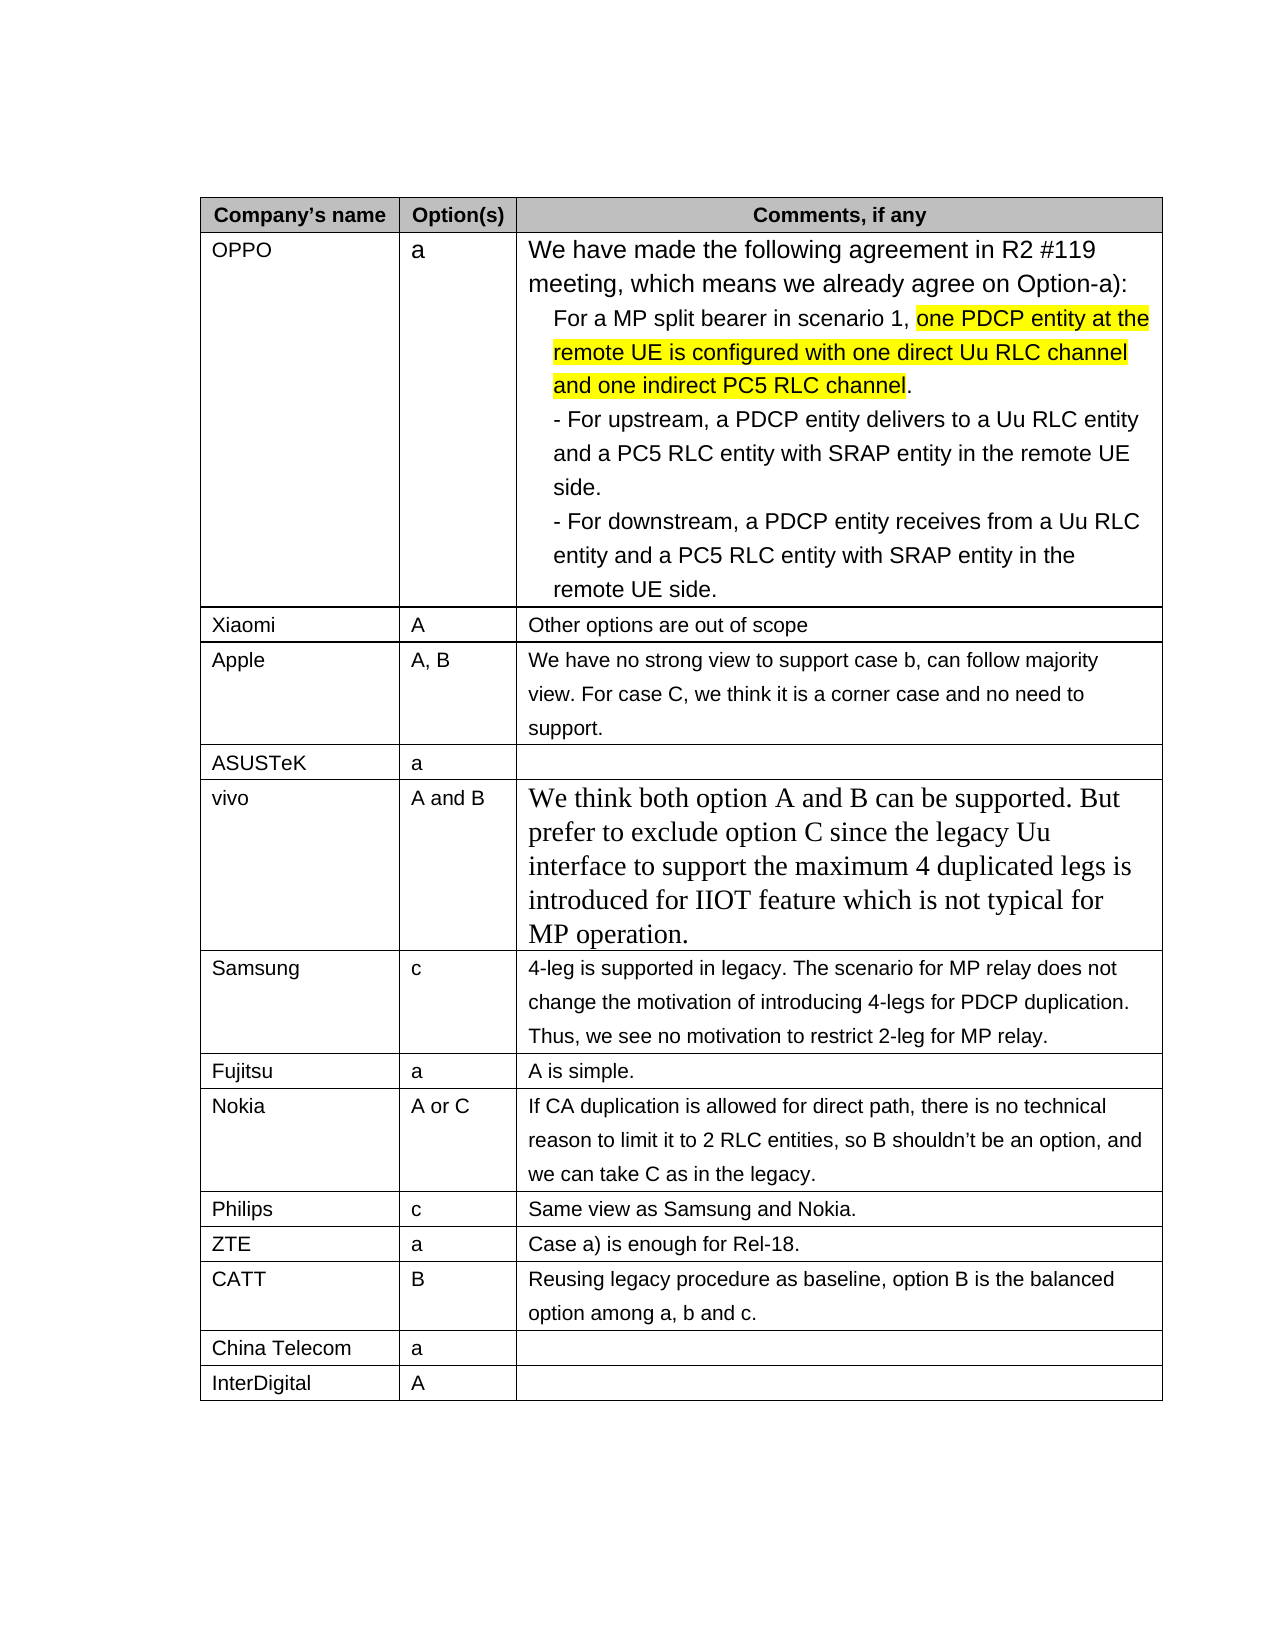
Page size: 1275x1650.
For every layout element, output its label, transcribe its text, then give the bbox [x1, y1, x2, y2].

table_cell We have no strong view to support case b, can follow majority view. For case C, we think it is a corner case and no need to support. [517, 643, 1162, 744]
table_cell China Telecom [201, 1331, 399, 1365]
table_header Comments, if any [517, 198, 1162, 232]
table_cell Reusing legacy procedure as baseline, option B is the balanced option among a, b and c. [517, 1262, 1162, 1330]
table_cell Same view as Samsung and Nokia. [517, 1192, 1162, 1226]
table_cell We think both option A and B can be supported. But prefer to exclude option C since the legacy Uu interface to support the maximum 4 duplicated legs is introduced for IIOT feature which is not typical for MP operation. [517, 780, 1162, 950]
table_cell InterDigital [201, 1366, 399, 1400]
table_cell CATT [201, 1262, 399, 1330]
table_cell a [400, 745, 516, 779]
table_cell Xiaomi [201, 608, 399, 641]
table_cell c [400, 1192, 516, 1226]
table_cell Apple [201, 643, 399, 744]
table_cell We have made the following agreement in R2 #119 meeting, which means we already agree on Option-a): For a MP split bearer in scenario 1, one PDCP entity at the remote UE is configured with one direct Uu RLC channel and one indirect PC5 RLC channel. - For upstream, a PDCP entity delivers to a Uu RLC entity and a PC5 RLC entity with SRAP entity in the remote UE side. - For downstream, a PDCP entity receives from a Uu RLC entity and a PC5 RLC entity with SRAP entity in the remote UE side. [517, 233, 1162, 606]
table_cell A and B [400, 780, 516, 950]
table_cell a [400, 1227, 516, 1261]
table_cell a [400, 233, 516, 606]
table_cell ASUSTeK [201, 745, 399, 779]
table_cell B [400, 1262, 516, 1330]
table_cell Nokia [201, 1089, 399, 1191]
table_cell Philips [201, 1192, 399, 1226]
table_cell If CA duplication is allowed for direct path, there is no technical reason to limit it to 2 RLC entities, so B shouldn’t be an option, and we can take C as in the legacy. [517, 1089, 1162, 1191]
table_cell OPPO [201, 233, 399, 606]
table_cell [517, 1366, 1162, 1400]
table_cell ZTE [201, 1227, 399, 1261]
table_cell A, B [400, 643, 516, 744]
table_cell Fujitsu [201, 1054, 399, 1088]
table_cell Case a) is enough for Rel-18. [517, 1227, 1162, 1261]
table_cell A is simple. [517, 1054, 1162, 1088]
table_cell Other options are out of scope [517, 608, 1162, 641]
table_cell [517, 745, 1162, 779]
table_cell vivo [201, 780, 399, 950]
table_cell A [400, 1366, 516, 1400]
table_cell A or C [400, 1089, 516, 1191]
table_header Option(s) [400, 198, 516, 232]
table_cell 4-leg is supported in legacy. The scenario for MP relay does not change the motivation of introducing 4-legs for PDCP duplication. Thus, we see no motivation to restrict 2-leg for MP relay. [517, 951, 1162, 1053]
table_header Company’s name [201, 198, 399, 232]
table_cell a [400, 1331, 516, 1365]
table_cell A [400, 608, 516, 641]
table_cell a [400, 1054, 516, 1088]
table_cell c [400, 951, 516, 1053]
table_cell [517, 1331, 1162, 1365]
table_cell Samsung [201, 951, 399, 1053]
